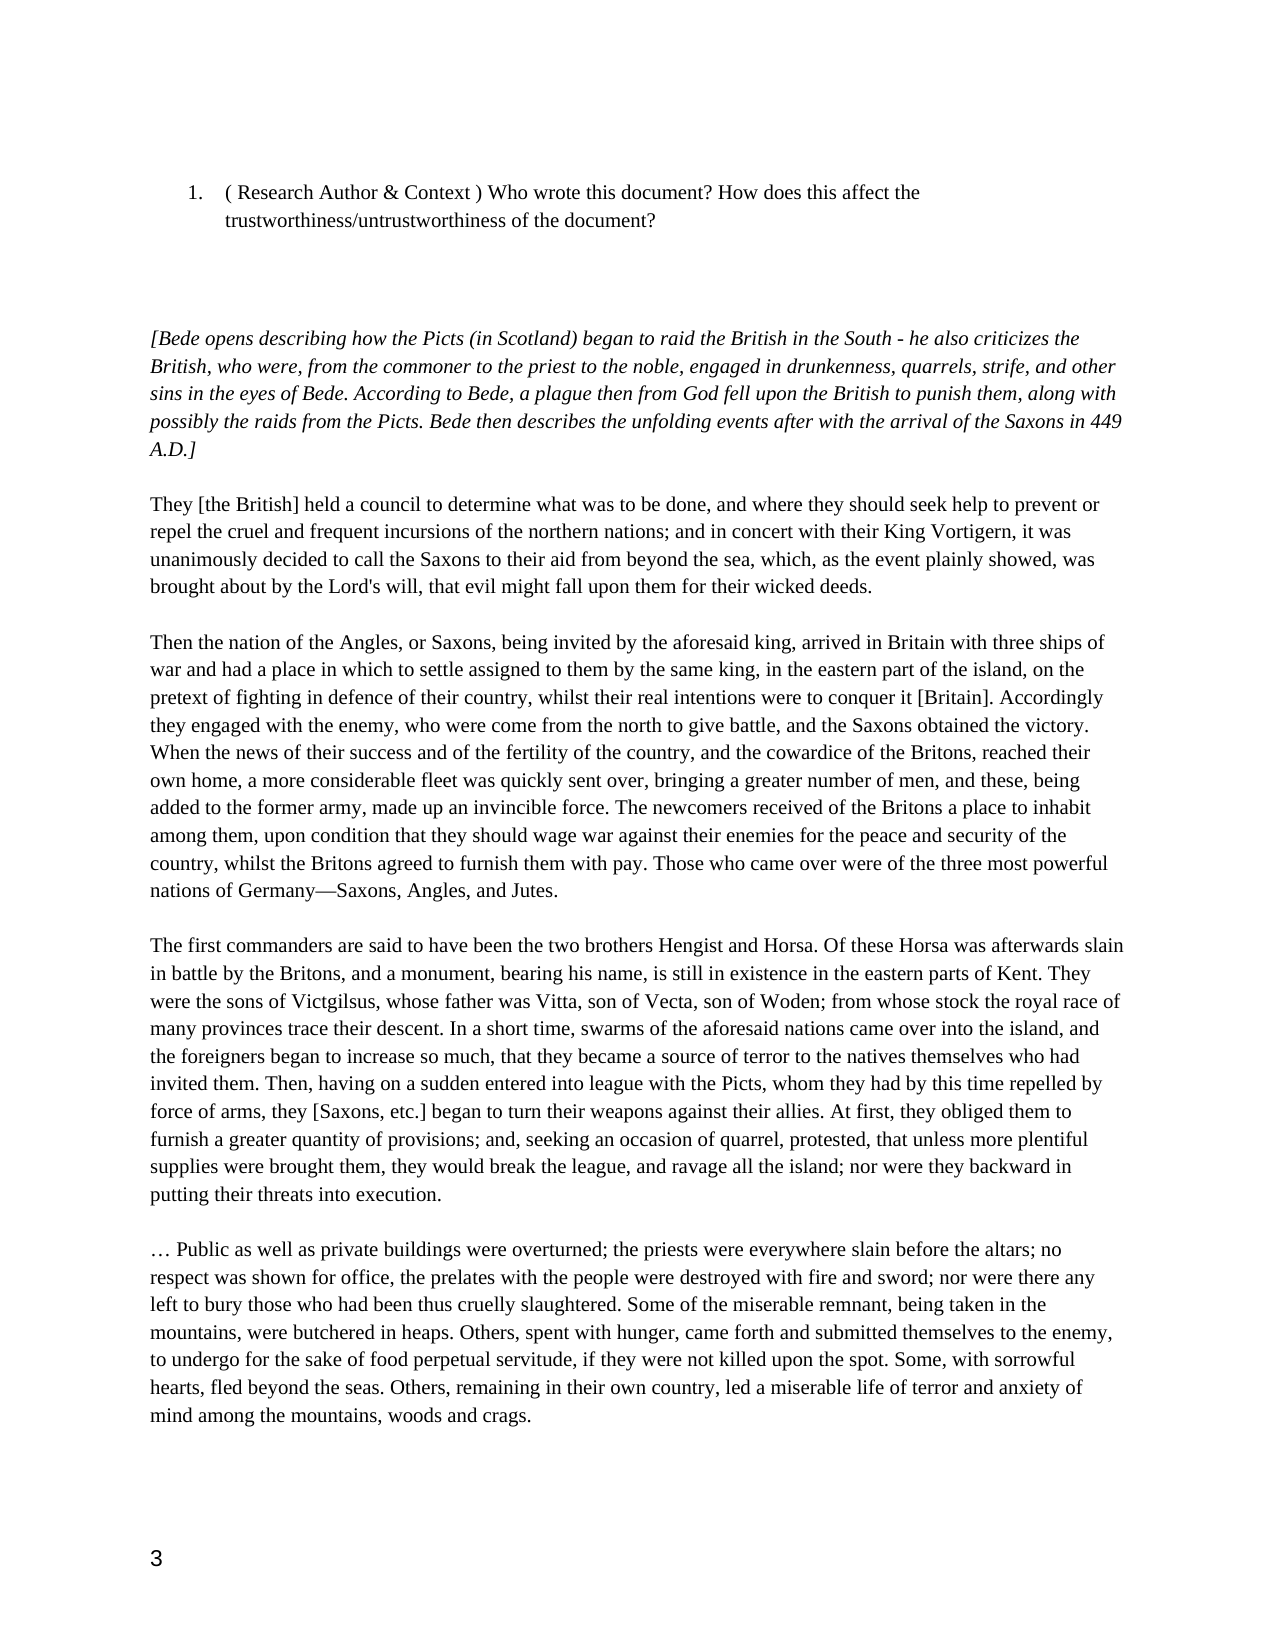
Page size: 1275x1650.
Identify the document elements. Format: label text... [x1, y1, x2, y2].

text … Public as well as private buildings were overturned; the priests were everywhere slain before the altars; no respect was shown for office, the prelates with the people were destroyed with fire and sword; nor were there any left to bury those who had been thus cruelly slaughtered. Some of the miserable remnant, being taken in the mountains, were butchered in heaps. Others, spent with hunger, came forth and submitted themselves to the enemy, to undergo for the sake of food perpetual servitude, if they were not killed upon the spot. Some, with sorrowful hearts, fled beyond the seas. Others, remaining in their own country, led a miserable life of terror and anxiety of mind among the mountains, woods and crags. [150, 1237, 1125, 1427]
text [Bede opens describing how the Picts (in Scotland) began to raid the British in the South - he also criticizes the British, who were, from the commoner to the priest to the noble, engaged in drunkenness, quarrels, strife, and other sins in the eyes of Bede. According to Bede, a plague then from God fell upon the British to punish them, along with possibly the raids from the Picts. Bede then describes the unfolding events after with the arrival of the Saxons in 449 A.D.] [150, 326, 1125, 461]
text They [the British] held a council to determine what was to be done, and where they should seek help to prevent or repel the cruel and frequent incursions of the northern nations; and in concert with their King Vortigern, it was unanimously decided to call the Saxons to their aid from beyond the sea, which, as the event plainly showed, was brought about by the Lord's will, that evil might fall upon them for their wicked deeds. [150, 492, 1125, 598]
list ( Research Author & Context ) Who wrote this document? How does this affect the trustworthiness/untrustworthiness of the document? [187, 180, 1125, 232]
text Then the nation of the Angles, or Saxons, being invited by the aforesaid king, arrived in Britain with three ships of war and had a place in which to settle assigned to them by the same king, in the eastern part of the island, on the pretext of fighting in defence of their country, whilst their real intentions were to conquer it [Britain]. Accordingly they engaged with the enemy, who were come from the north to give battle, and the Saxons obtained the victory. When the news of their success and of the fertility of the country, and the cowardice of the Britons, reached their own home, a more considerable fleet was quickly sent over, bringing a greater number of men, and these, being added to the former army, made up an invincible force. The newcomers received of the Britons a place to inhabit among them, upon condition that they should wage war against their enemies for the peace and security of the country, whilst the Britons agreed to furnish them with pay. Those who came over were of the three most powerful nations of Germany—Saxons, Angles, and Jutes. [150, 630, 1125, 902]
text The first commanders are said to have been the two brothers Hengist and Horsa. Of these Horsa was afterwards slain in battle by the Britons, and a monument, bearing his name, is still in existence in the eastern parts of Kent. They were the sons of Victgilsus, whose father was Vitta, son of Vecta, son of Woden; from whose stock the royal race of many provinces trace their descent. In a short time, swarms of the aforesaid nations came over into the island, and the foreigners began to increase so much, that they became a source of terror to the natives themselves who had invited them. Then, having on a sudden entered into league with the Picts, whom they had by this time repelled by force of arms, they [Saxons, etc.] began to turn their weapons against their allies. At first, they obliged them to furnish a greater quantity of provisions; and, seeking an occasion of quarrel, protested, that unless more plentiful supplies were brought them, they would break the league, and ravage all the island; nor were they backward in putting their threats into execution. [150, 933, 1125, 1206]
